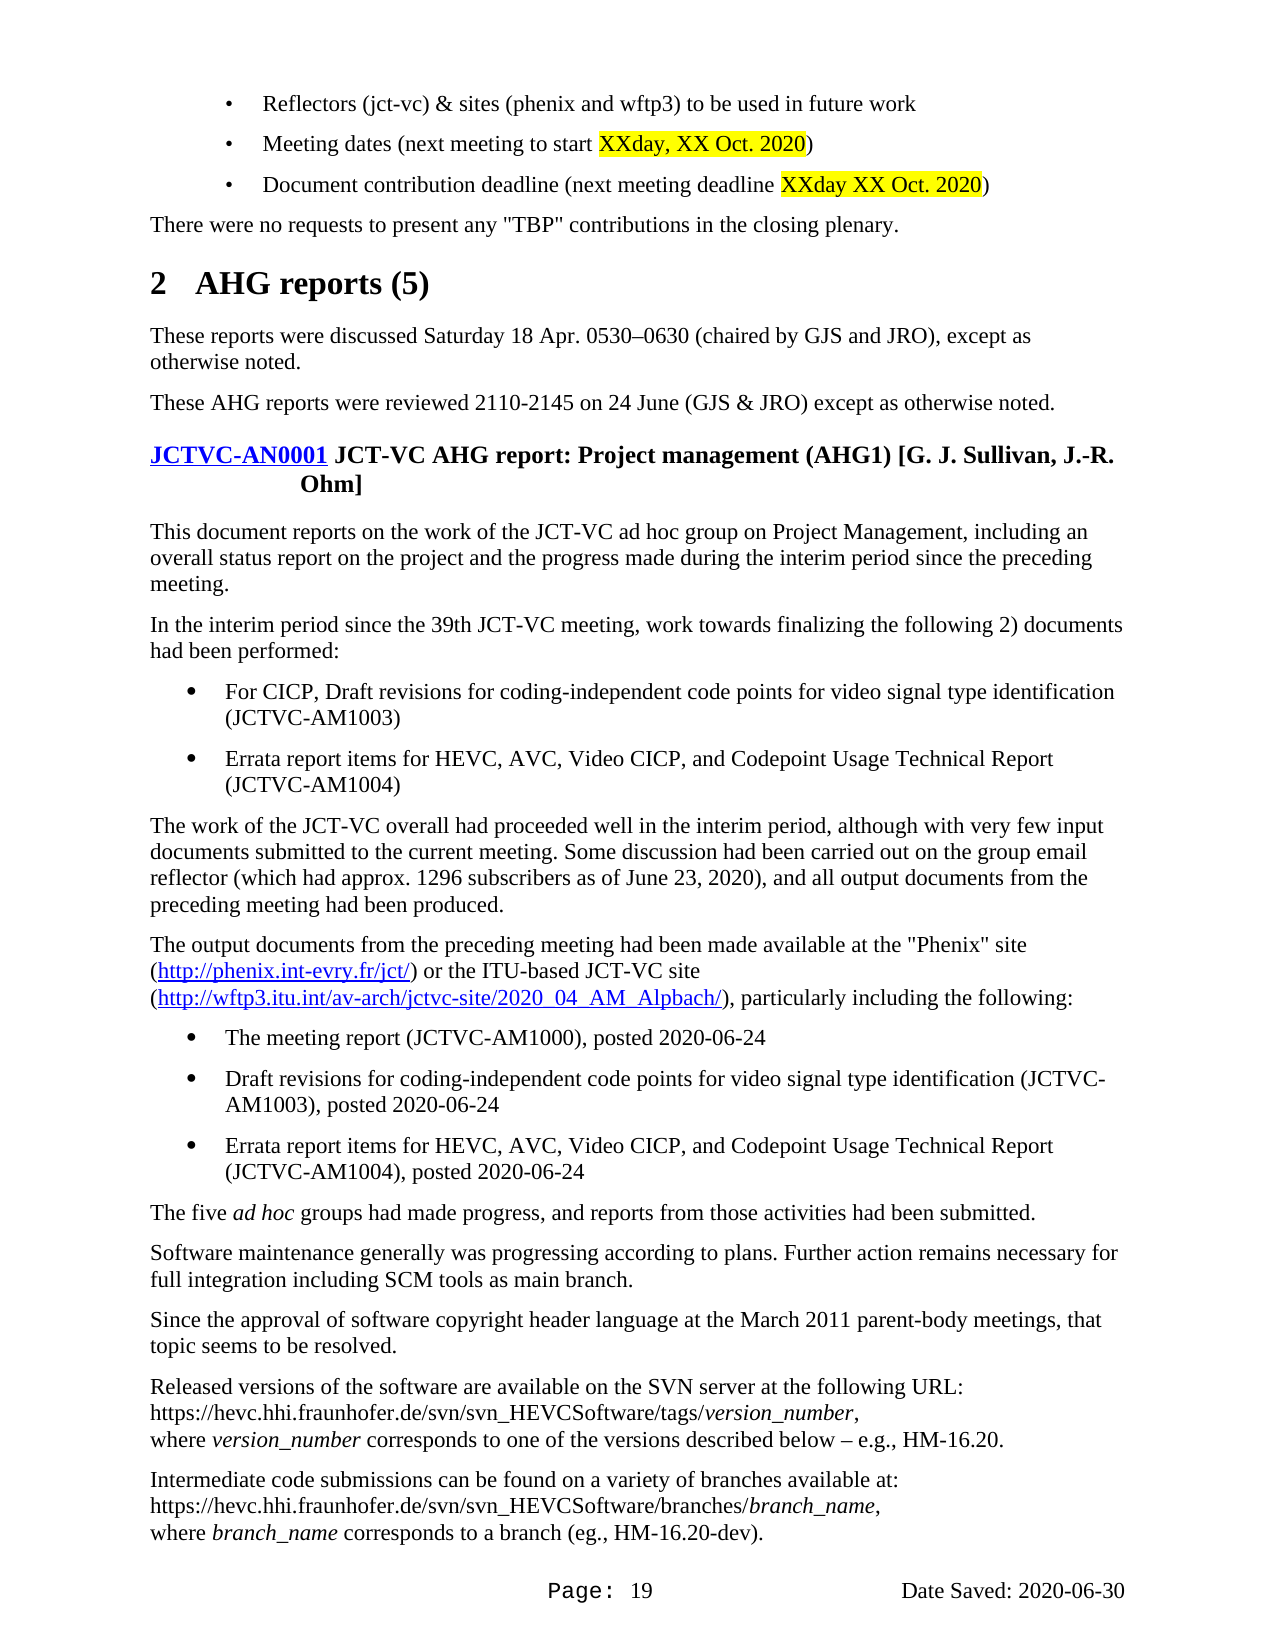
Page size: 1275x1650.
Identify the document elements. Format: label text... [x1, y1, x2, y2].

text Since the approval of software copyright header language at the March 2011 parent-body meetings, that topic seems to be resolved. [150, 1306, 1125, 1359]
text The output documents from the preceding meeting had been made available at the "Phenix" site (http://phenix.int-evry.fr/jct/) or the ITU-based JCT-VC site (http://wftp3.itu.int/av-arch/jctvc-site/2020_04_AM_Alpbach/), particularly including the following: [150, 931, 1125, 1010]
text There were no requests to present any "TBP" contributions in the closing plenary. [150, 212, 1125, 238]
subtitle JCTVC-AN0001 JCT-VC AHG report: Project management (AHG1) [G. J. Sullivan, J.-R. Ohm] [150, 440, 1125, 497]
text In the interim period since the 39th JCT-VC meeting, work towards finalizing the following 2) documents had been performed: [150, 611, 1125, 664]
text Intermediate code submissions can be found on a variety of branches available at: https://hevc.hhi.fraunhofer.de/svn/svn_HEVCSoftware/branches/branch_name, where branch_name corresponds to a branch (eg., HM-16.20-dev). [150, 1466, 1125, 1545]
list The meeting report (JCTVC-AM1000), posted 2020-06-24 [187, 1024, 1125, 1051]
text The five ad hoc groups had made progress, and reports from those activities had been submitted. [150, 1199, 1125, 1225]
text This document reports on the work of the JCT-VC ad hoc group on Project Management, including an overall status report on the project and the progress made during the interim period since the preceding meeting. [150, 518, 1125, 597]
list Errata report items for HEVC, AVC, Video CICP, and Codepoint Usage Technical Report (JCTVC-AM1004), posted 2020-06-24 [187, 1132, 1125, 1184]
text Released versions of the software are available on the SVN server at the following URL: https://hevc.hhi.fraunhofer.de/svn/svn_HEVCSoftware/tags/version_number, where version_number corresponds to one of the versions described below – e.g., HM-16.20. [150, 1373, 1125, 1452]
list Draft revisions for coding-independent code points for video signal type identification (JCTVC-AM1003), posted 2020-06-24 [187, 1065, 1125, 1118]
list Meeting dates (next meeting to start XXday, XX Oct. 2020) [806, 131, 1125, 157]
text These reports were discussed Saturday 18 Apr. 0530–0630 (chaired by GJS and JRO), except as otherwise noted. [150, 322, 1125, 374]
text These AHG reports were reviewed 2110-2145 on 24 June (GJS & JRO) except as otherwise noted. [150, 388, 1125, 415]
list Errata report items for HEVC, AVC, Video CICP, and Codepoint Usage Technical Report (JCTVC-AM1004) [187, 745, 1125, 797]
subtitle AHG reports (5) [150, 263, 1125, 301]
list For CICP, Draft revisions for coding-independent code points for video signal type identification (JCTVC-AM1003) [187, 678, 1125, 731]
list Reflectors (jct-vc) & sites (phenix and wftp3) to be used in future work [225, 90, 1125, 116]
text Software maintenance generally was progressing according to plans. Further action remains necessary for full integration including SCM tools as main branch. [150, 1239, 1125, 1292]
list Meeting dates (next meeting to start XXday, XX Oct. 2020) [225, 131, 599, 157]
text The work of the JCT-VC overall had proceeded well in the interim period, although with very few input documents submitted to the current meeting. Some discussion had been carried out on the group email reflector (which had approx. 1296 subscribers as of June 23, 2020), and all output documents from the preceding meeting had been produced. [150, 812, 1125, 917]
list Document contribution deadline (next meeting deadline XXday XX Oct. 2020) [225, 171, 781, 197]
